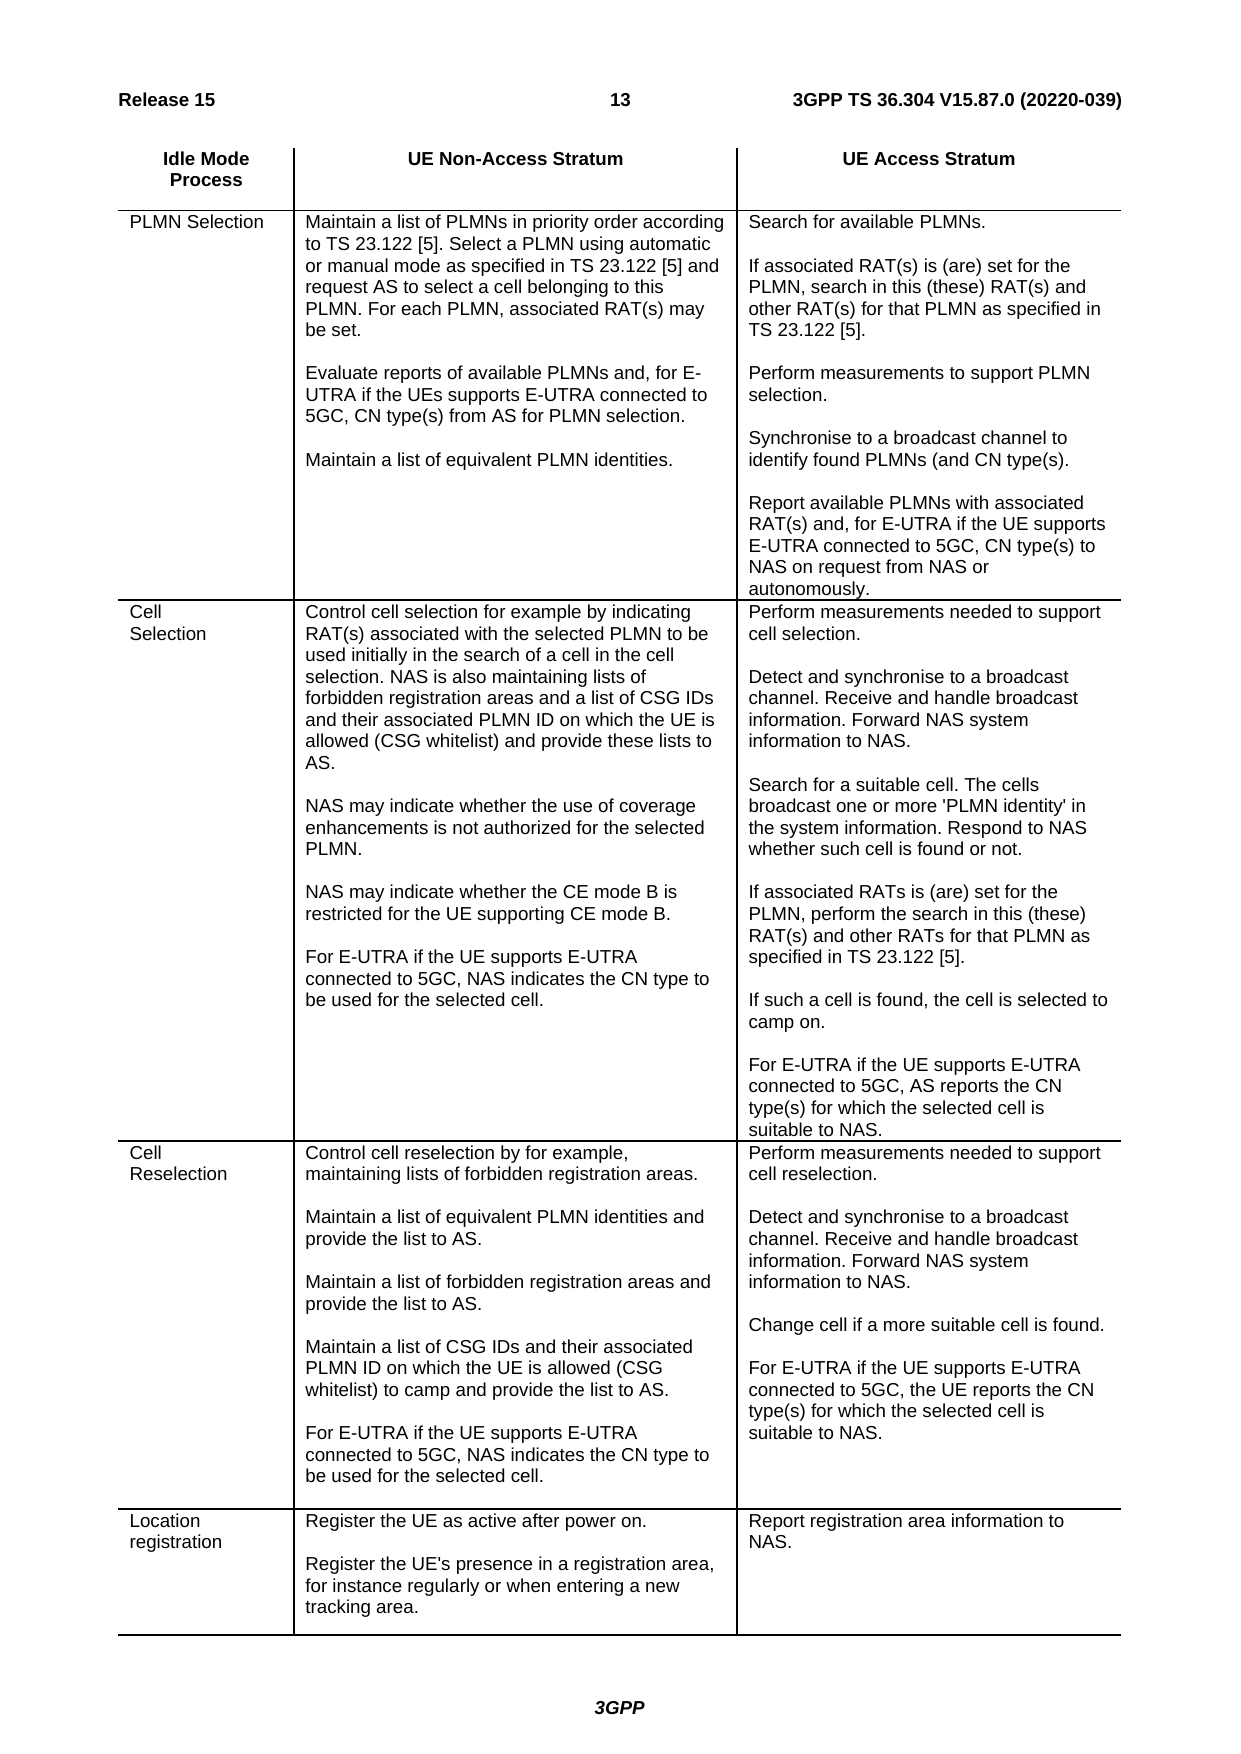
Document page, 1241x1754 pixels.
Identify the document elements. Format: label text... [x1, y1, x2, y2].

table_cell Perform measurements needed to support cell reselection. Detect and synchronise to a broadcast channel. Receive and handle broadcast information. Forward NAS system information to NAS. Change cell if a more suitable cell is found. For E-UTRA if the UE supports E-UTRA connected to 5GC, the UE reports the CN type(s) for which the selected cell is suitable to NAS. [738, 1142, 1121, 1508]
table_cell Maintain a list of PLMNs in priority order according to TS 23.122 [5]. Select a PLMN using automatic or manual mode as specified in TS 23.122 [5] and request AS to select a cell belonging to this PLMN. For each PLMN, associated RAT(s) may be set. Evaluate reports of available PLMNs and, for E-UTRA if the UEs supports E-UTRA connected to 5GC, CN type(s) from AS for PLMN selection. Maintain a list of equivalent PLMN identities. [295, 211, 736, 599]
table_cell Location registration [118, 1510, 293, 1634]
table_cell Control cell reselection by for example, maintaining lists of forbidden registration areas. Maintain a list of equivalent PLMN identities and provide the list to AS. Maintain a list of forbidden registration areas and provide the list to AS. Maintain a list of CSG IDs and their associated PLMN ID on which the UE is allowed (CSG whitelist) to camp and provide the list to AS. For E-UTRA if the UE supports E-UTRA connected to 5GC, NAS indicates the CN type to be used for the selected cell. [295, 1142, 736, 1508]
table_header UE Access Stratum [738, 148, 1121, 210]
table_cell PLMN Selection [118, 211, 293, 599]
table_cell Cell Reselection [118, 1142, 293, 1508]
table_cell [295, 1510, 736, 1634]
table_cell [738, 1510, 1121, 1634]
table_cell Perform measurements needed to support cell selection. Detect and synchronise to a broadcast channel. Receive and handle broadcast information. Forward NAS system information to NAS. Search for a suitable cell. The cells broadcast one or more 'PLMN identity' in the system information. Respond to NAS whether such cell is found or not. If associated RATs is (are) set for the PLMN, perform the search in this (these) RAT(s) and other RATs for that PLMN as specified in TS 23.122 [5]. If such a cell is found, the cell is selected to camp on. For E-UTRA if the UE supports E-UTRA connected to 5GC, AS reports the CN type(s) for which the selected cell is suitable to NAS. [738, 601, 1121, 1140]
table_cell Control cell selection for example by indicating RAT(s) associated with the selected PLMN to be used initially in the search of a cell in the cell selection. NAS is also maintaining lists of forbidden registration areas and a list of CSG IDs and their associated PLMN ID on which the UE is allowed (CSG whitelist) and provide these lists to AS. NAS may indicate whether the use of coverage enhancements is not authorized for the selected PLMN. NAS may indicate whether the CE mode B is restricted for the UE supporting CE mode B. For E-UTRA if the UE supports E-UTRA connected to 5GC, NAS indicates the CN type to be used for the selected cell. [295, 601, 736, 1140]
table_header Idle Mode Process [118, 148, 293, 210]
table_cell Cell Selection [118, 601, 293, 1140]
table_header UE Non-Access Stratum [295, 148, 736, 210]
table_cell Search for available PLMNs. If associated RAT(s) is (are) set for the PLMN, search in this (these) RAT(s) and other RAT(s) for that PLMN as specified in TS 23.122 [5]. Perform measurements to support PLMN selection. Synchronise to a broadcast channel to identify found PLMNs (and CN type(s). Report available PLMNs with associated RAT(s) and, for E-UTRA if the UE supports E-UTRA connected to 5GC, CN type(s) to NAS on request from NAS or autonomously. [738, 211, 1121, 599]
